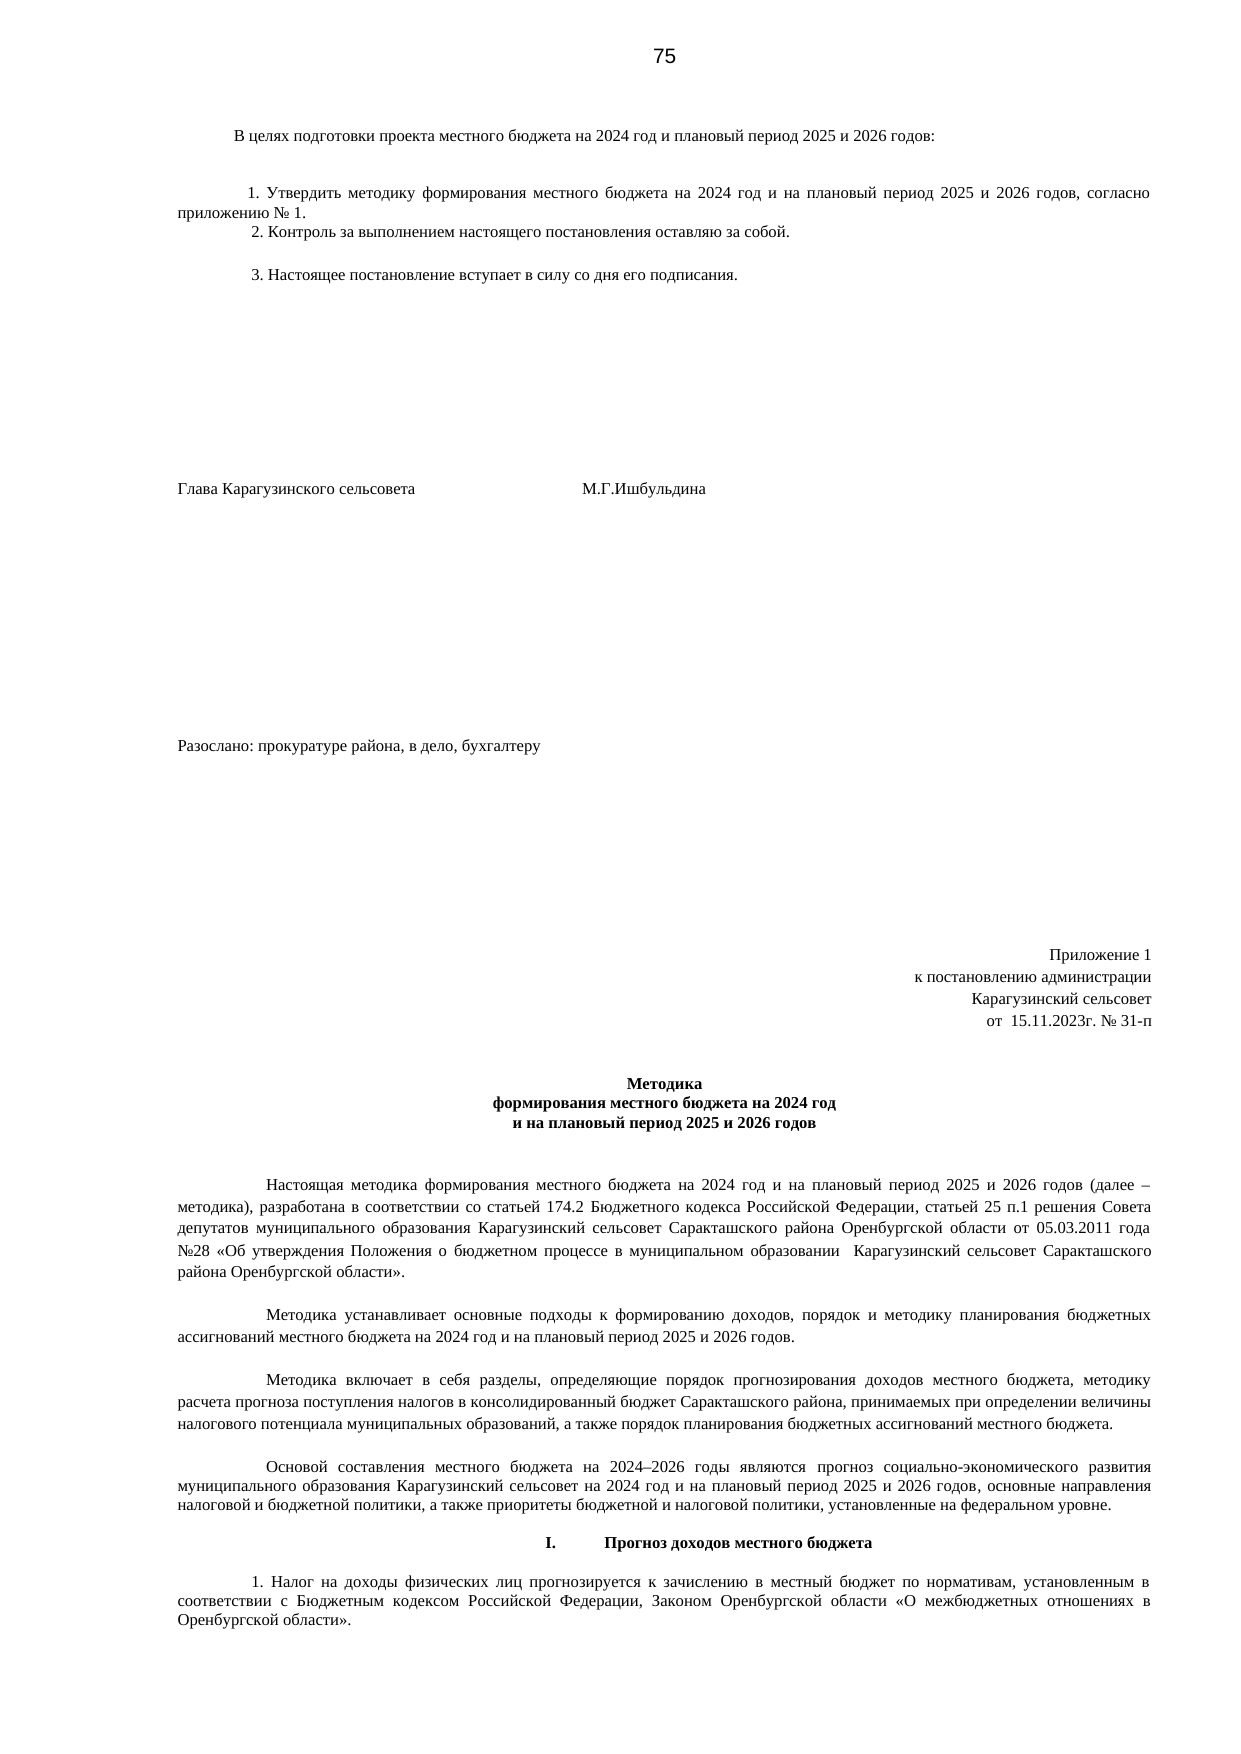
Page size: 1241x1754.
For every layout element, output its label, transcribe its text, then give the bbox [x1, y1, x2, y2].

text Основой составления местного бюджета на 2024–2026 годы являются прогноз социально-экономического развития муниципального образования Карагузинский сельсовет на 2024 год и на плановый период 2025 и 2026 годов, основные направления налоговой и бюджетной политики, а также приоритеты бюджетной и налоговой политики, установленные на федеральном уровне. [177, 1457, 1152, 1514]
text Приложение 1 [177, 945, 1152, 964]
text и на плановый период 2025 и 2026 годов [177, 1112, 1152, 1132]
text 2. Контроль за выполнением настоящего постановления оставляю за собой. [177, 222, 1152, 241]
text Методика [177, 1074, 1152, 1093]
text к постановлению администрации [177, 967, 1152, 986]
text формирования местного бюджета на 2024 год [177, 1093, 1152, 1112]
text Методика включает в себя разделы, определяющие порядок прогнозирования доходов местного бюджета, методику расчета прогноза поступления налогов в консолидированный бюджет Саракташского района, принимаемых при определении величины налогового потенциала муниципальных образований, а также порядок планирования бюджетных ассигнований местного бюджета. [177, 1370, 1152, 1433]
text 1. Утвердить методику формирования местного бюджета на 2024 год и на плановый период 2025 и 2026 годов, согласно приложению № 1. [177, 183, 1152, 222]
text Настоящая методика формирования местного бюджета на 2024 год и на плановый период 2025 и 2026 годов (далее – методика), разработана в соответствии со статьей 174.2 Бюджетного кодекса Российской Федерации, статьей 25 п.1 решения Совета депутатов муниципального образования Карагузинский сельсовет Саракташского района Оренбургской области от 05.03.2011 года №28 «Об утверждения Положения о бюджетном процессе в муниципальном образовании Карагузинский сельсовет Саракташского района Оренбургской области». [177, 1174, 1152, 1281]
list Прогноз доходов местного бюджета [177, 1533, 1152, 1552]
text Разослано: прокуратуре района, в дело, бухгалтеру [177, 735, 1152, 754]
text от 15.11.2023г. № 31-п [177, 1011, 1152, 1030]
text Методика устанавливает основные подходы к формированию доходов, порядок и методику планирования бюджетных ассигнований местного бюджета на 2024 год и на плановый период 2025 и 2026 годов. [177, 1305, 1152, 1346]
text Глава Карагузинского сельсовета М.Г.Ишбульдина [177, 478, 1152, 498]
text В целях подготовки проекта местного бюджета на 2024 год и плановый период 2025 и 2026 годов: [177, 126, 1152, 145]
text 1. Налог на доходы физических лиц прогнозируется к зачислению в местный бюджет по нормативам, установленным в соответствии с Бюджетным кодексом Российской Федерации, Законом Оренбургской области «О межбюджетных отношениях в Оренбургской области». [177, 1572, 1152, 1629]
text Карагузинский сельсовет [177, 989, 1152, 1008]
text 3. Настоящее постановление вступает в силу со дня его подписания. [177, 264, 1152, 284]
